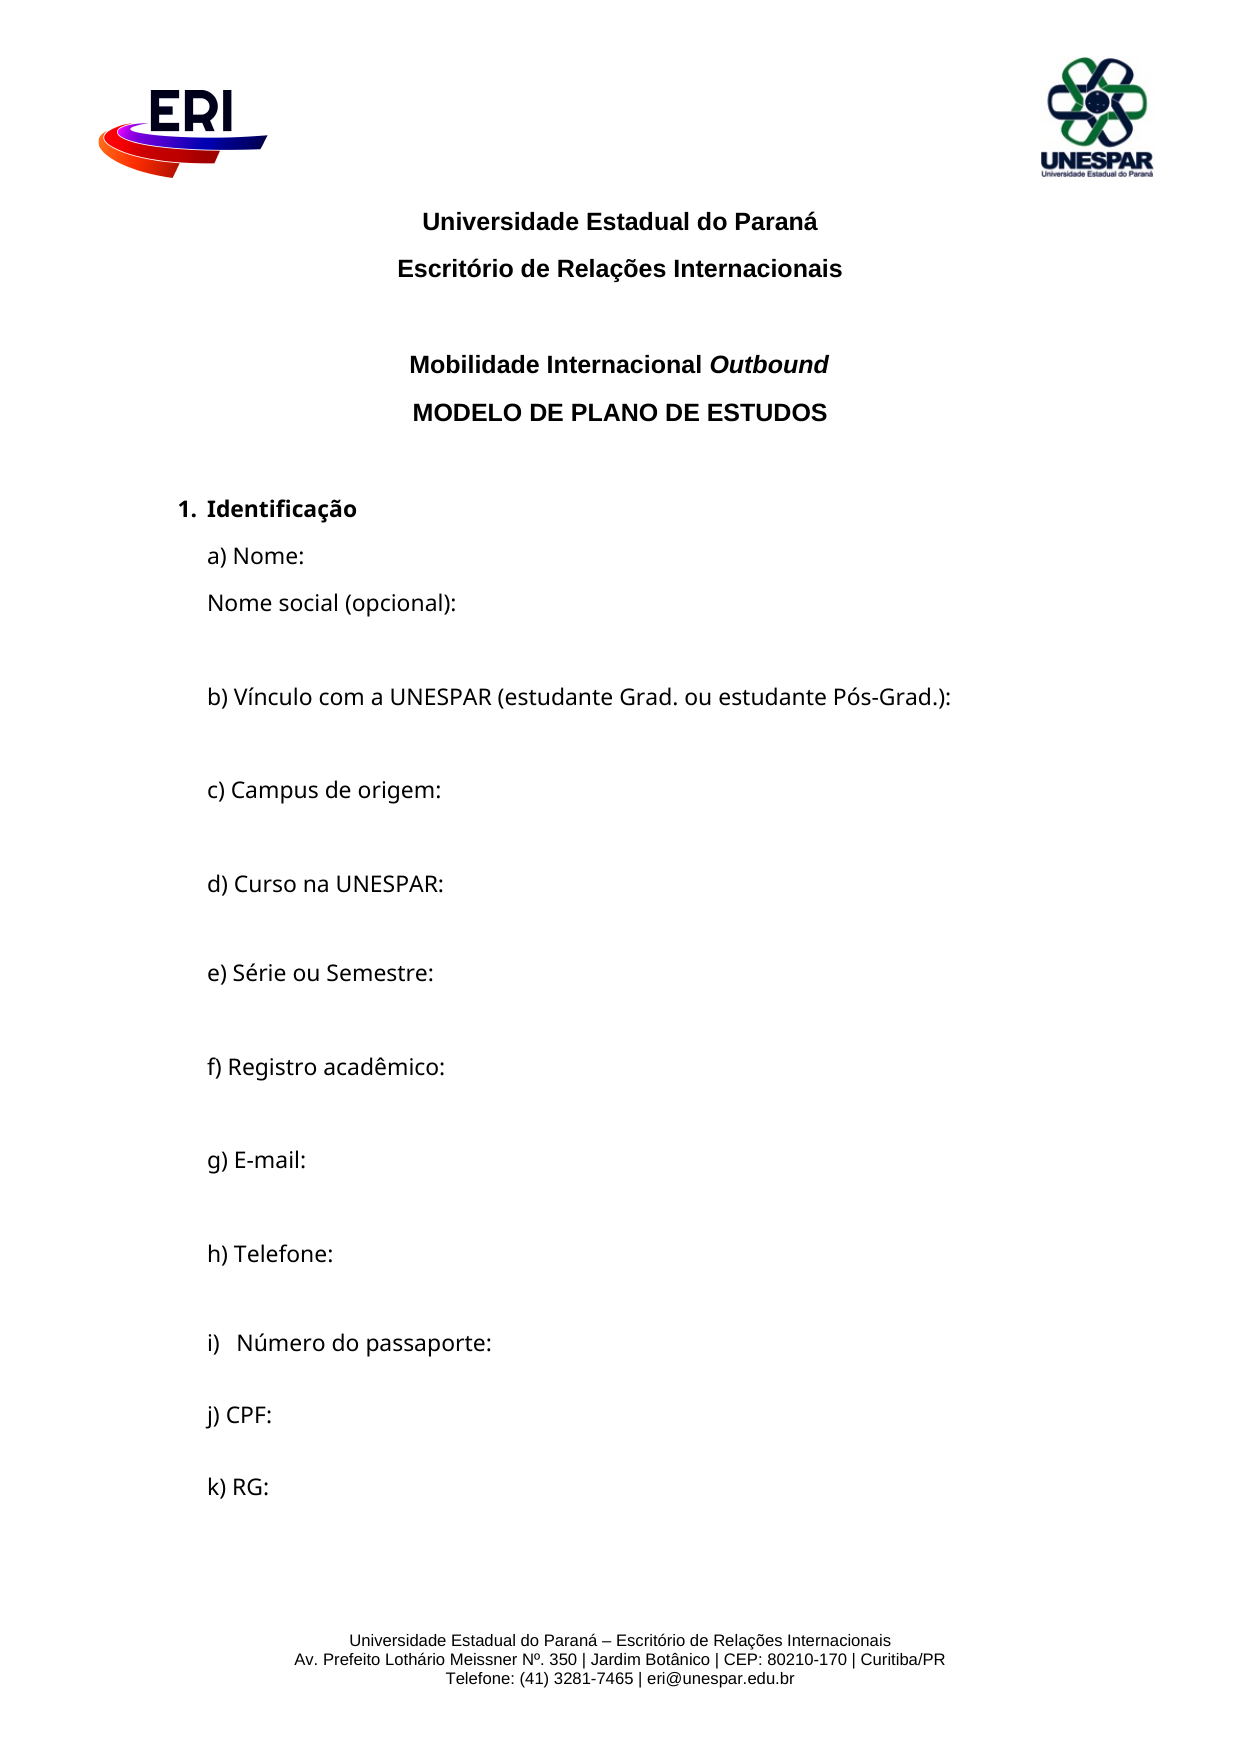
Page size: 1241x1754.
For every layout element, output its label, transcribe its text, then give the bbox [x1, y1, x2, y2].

text Universidade Estadual do Paraná [177, 207, 1063, 236]
list d) Curso na UNESPAR: [207, 821, 1063, 899]
list b) Vínculo com a UNESPAR (estudante Grad. ou estudante Pós-Grad.): [207, 634, 1063, 712]
list e) Série ou Semestre: [207, 957, 1063, 988]
picture [98, 90, 269, 178]
list g) E-mail: [207, 1144, 1063, 1176]
text Mobilidade Internacional Outbound [177, 350, 1063, 379]
text k) RG: [207, 1471, 1063, 1502]
picture [1040, 56, 1155, 178]
text j) CPF: [207, 1399, 1063, 1430]
text Escritório de Relações Internacionais [177, 254, 1063, 283]
list c) Campus de origem: [207, 727, 1063, 806]
list f) Registro acadêmico: [207, 1051, 1063, 1082]
list Identificação a) Nome: Nome social (opcional): [177, 493, 1063, 618]
list h) Telefone: [207, 1238, 1063, 1269]
list Número do passaporte: [207, 1327, 1063, 1358]
text MODELO DE PLANO DE ESTUDOS [177, 398, 1063, 426]
